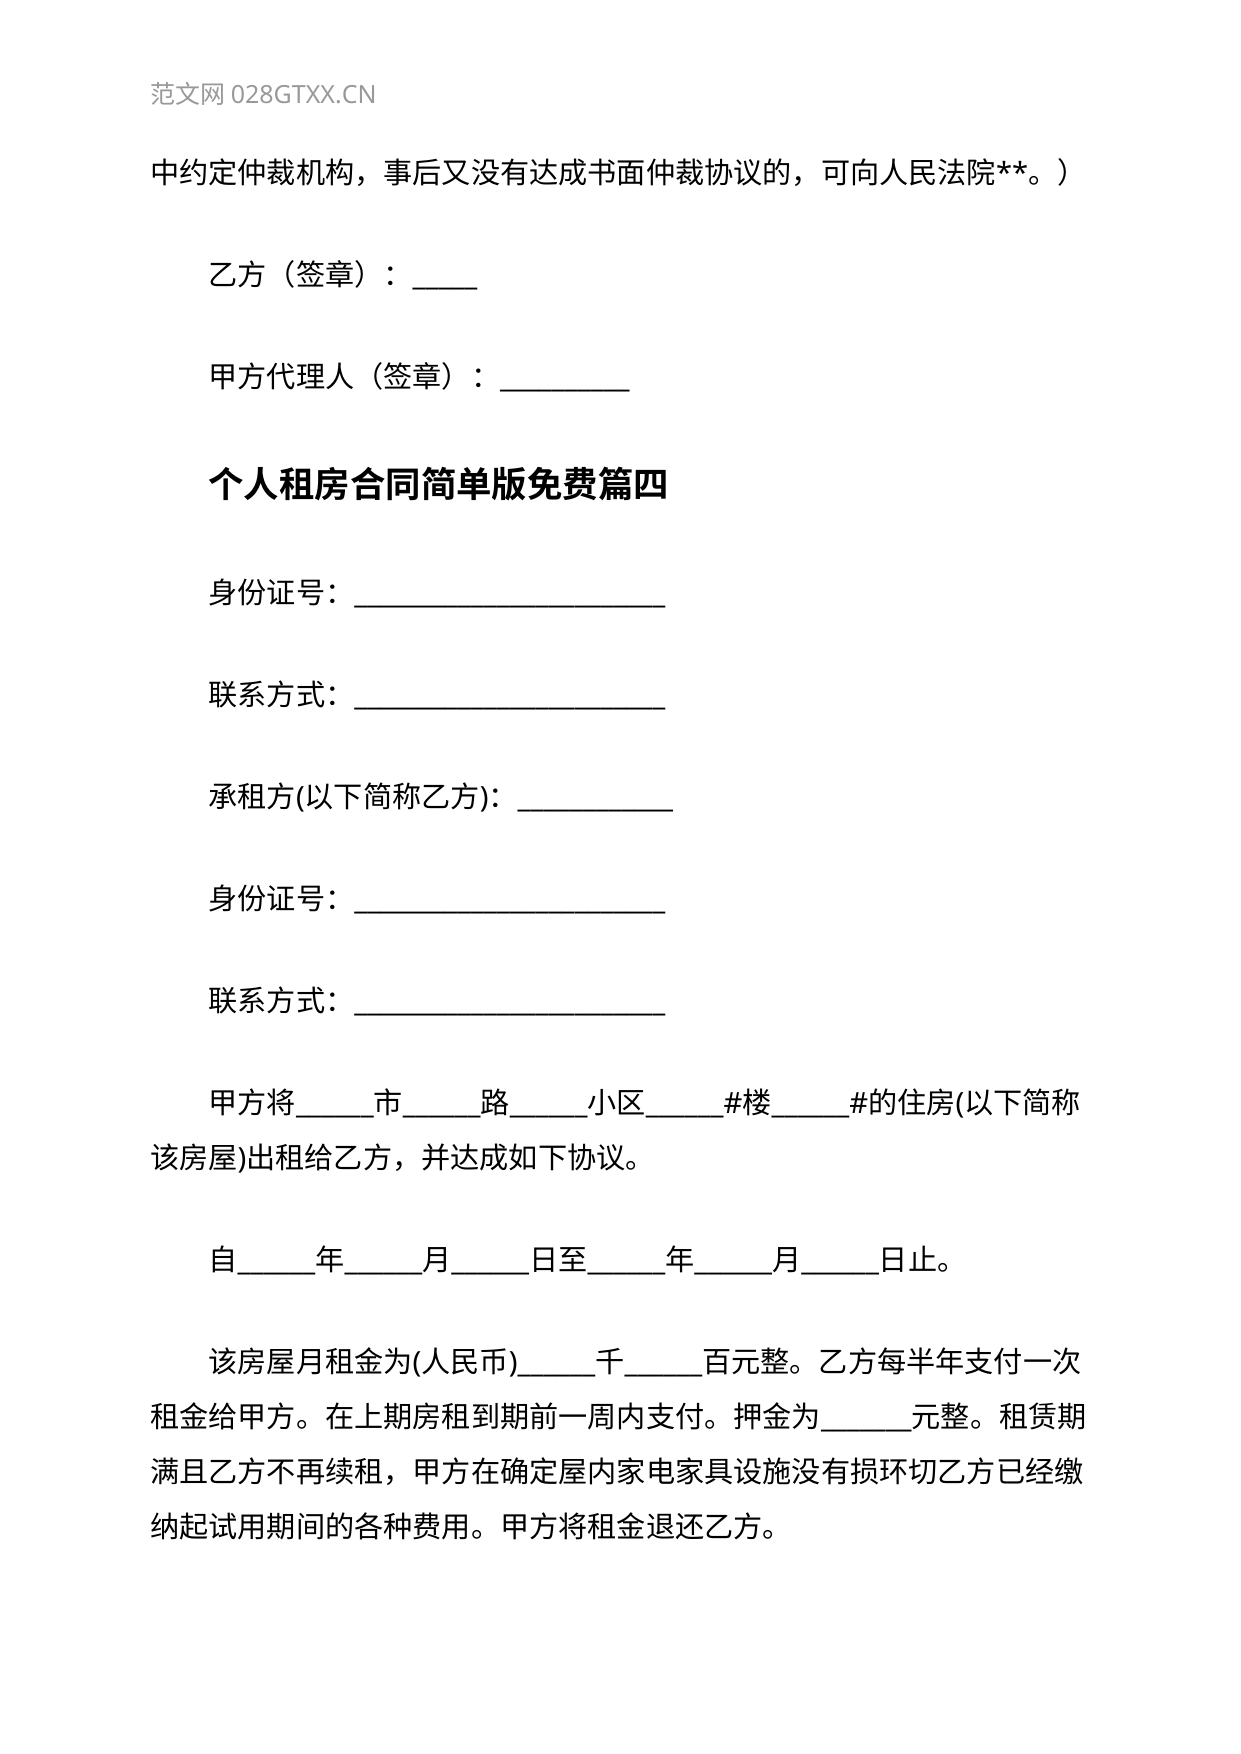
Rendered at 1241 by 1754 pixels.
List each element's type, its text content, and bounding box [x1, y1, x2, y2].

text 个人租房合同简单版免费篇四 [150, 456, 1090, 507]
text 身份证号：________________________ [150, 875, 1090, 918]
text 自______年______月______日至______年______月______日止。 [150, 1236, 1090, 1279]
text 联系方式：________________________ [150, 977, 1090, 1020]
text 身份证号：________________________ [150, 569, 1090, 612]
text 乙方（签章）：_____ [150, 252, 1090, 294]
text 该房屋月租金为(人民币)______千______百元整。乙方每半年支付一次租金给甲方。在上期房租到期前一周内支付。押金为_______元整。租赁期满且乙方不再续租，甲方在确定屋内家电家具设施没有损环切乙方已经缴纳起试用期间的各种费用。甲方将租金退还乙方。 [150, 1338, 1090, 1545]
text 联系方式：________________________ [150, 671, 1090, 714]
text 甲方代理人（签章）：__________ [150, 354, 1090, 396]
text 承租方(以下简称乙方)：____________ [150, 773, 1090, 816]
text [150, 150, 1090, 192]
text 甲方将______市______路______小区______#楼______#的住房(以下简称该房屋)出租给乙方，并达成如下协议。 [150, 1079, 1090, 1177]
